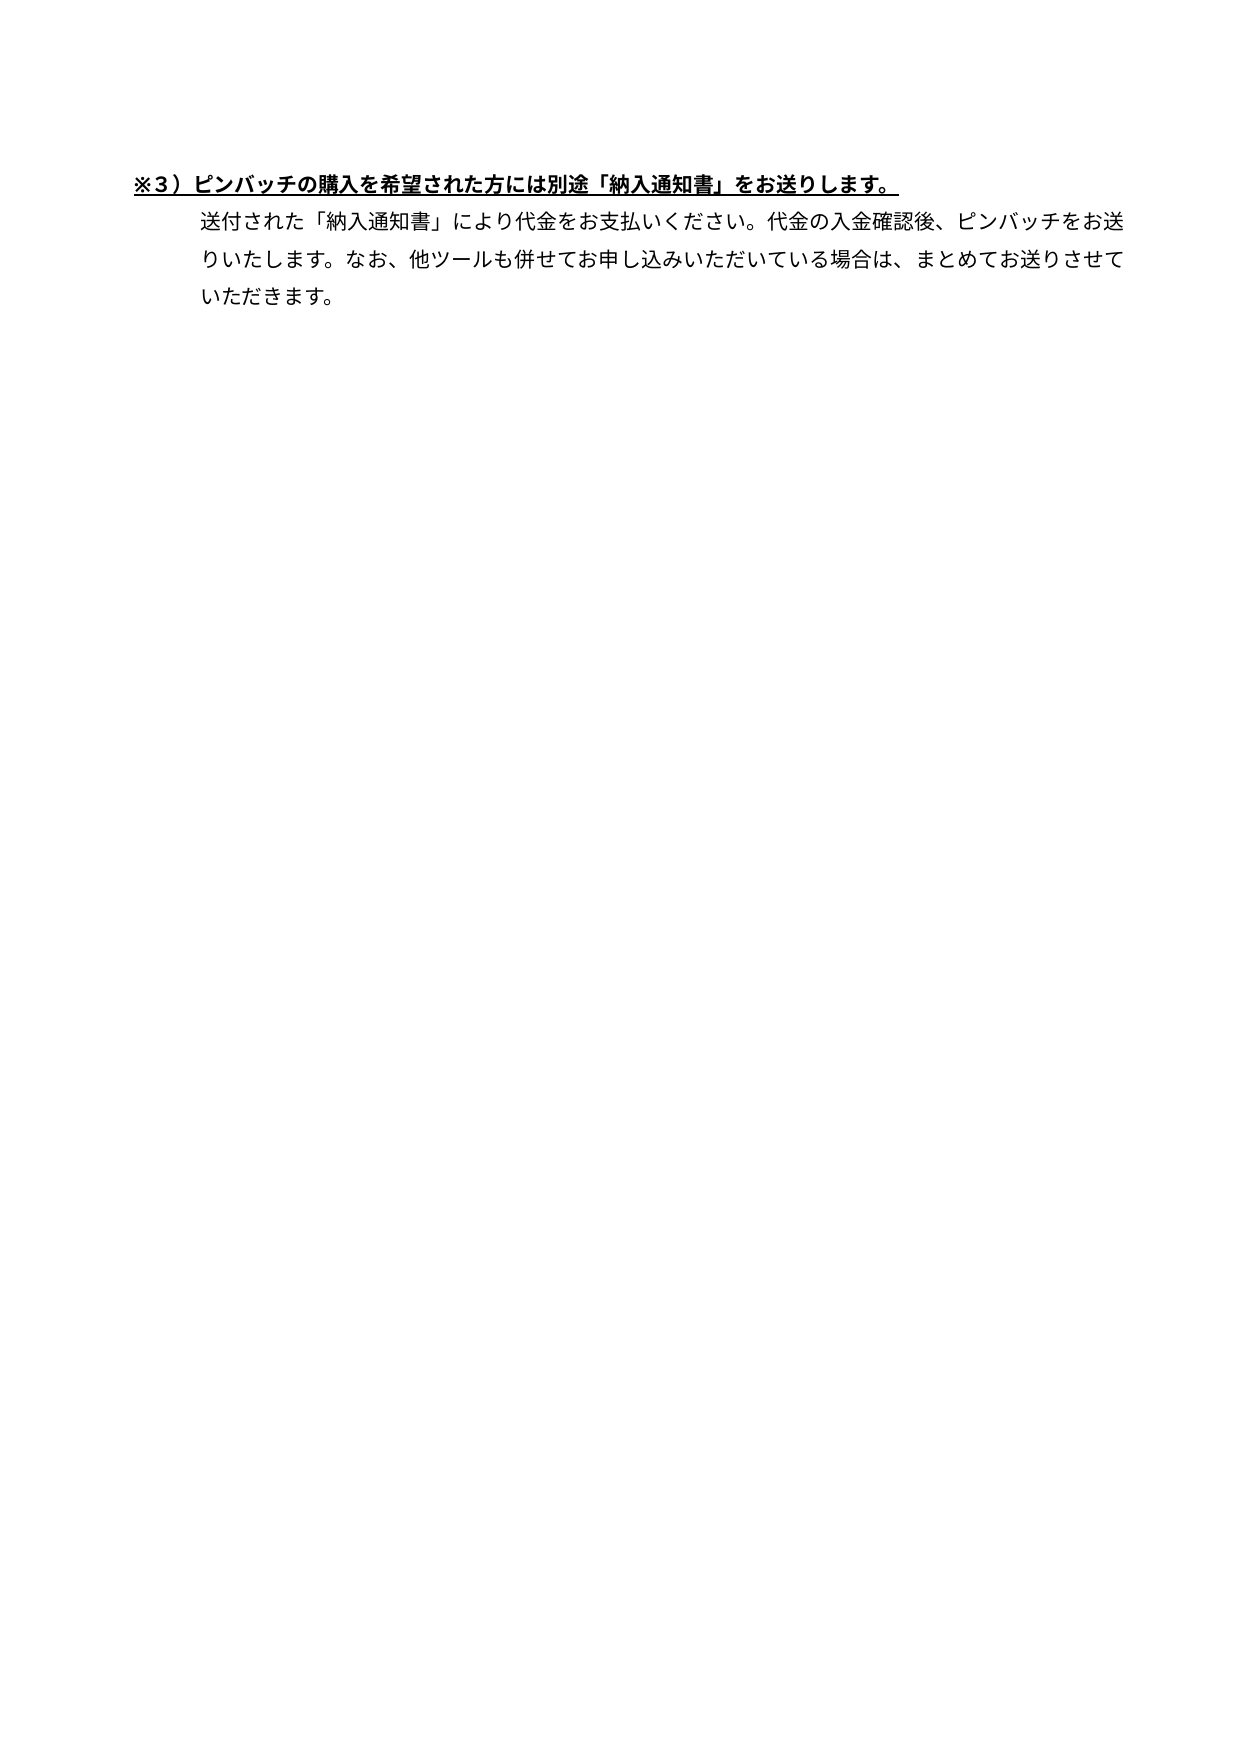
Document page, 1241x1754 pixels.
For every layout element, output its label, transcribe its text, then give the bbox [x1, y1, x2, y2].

text 送付された「納入通知書」により代金をお支払いください。代金の入金確認後、ピンバッチをお送りいたします。なお、他ツールも併せてお申し込みいただいている場合は、まとめてお送りさせていただきます。 [200, 202, 1128, 314]
text ※３）ピンバッチの購入を希望された方には別途「納入通知書」をお送りします。 [112, 164, 1128, 202]
